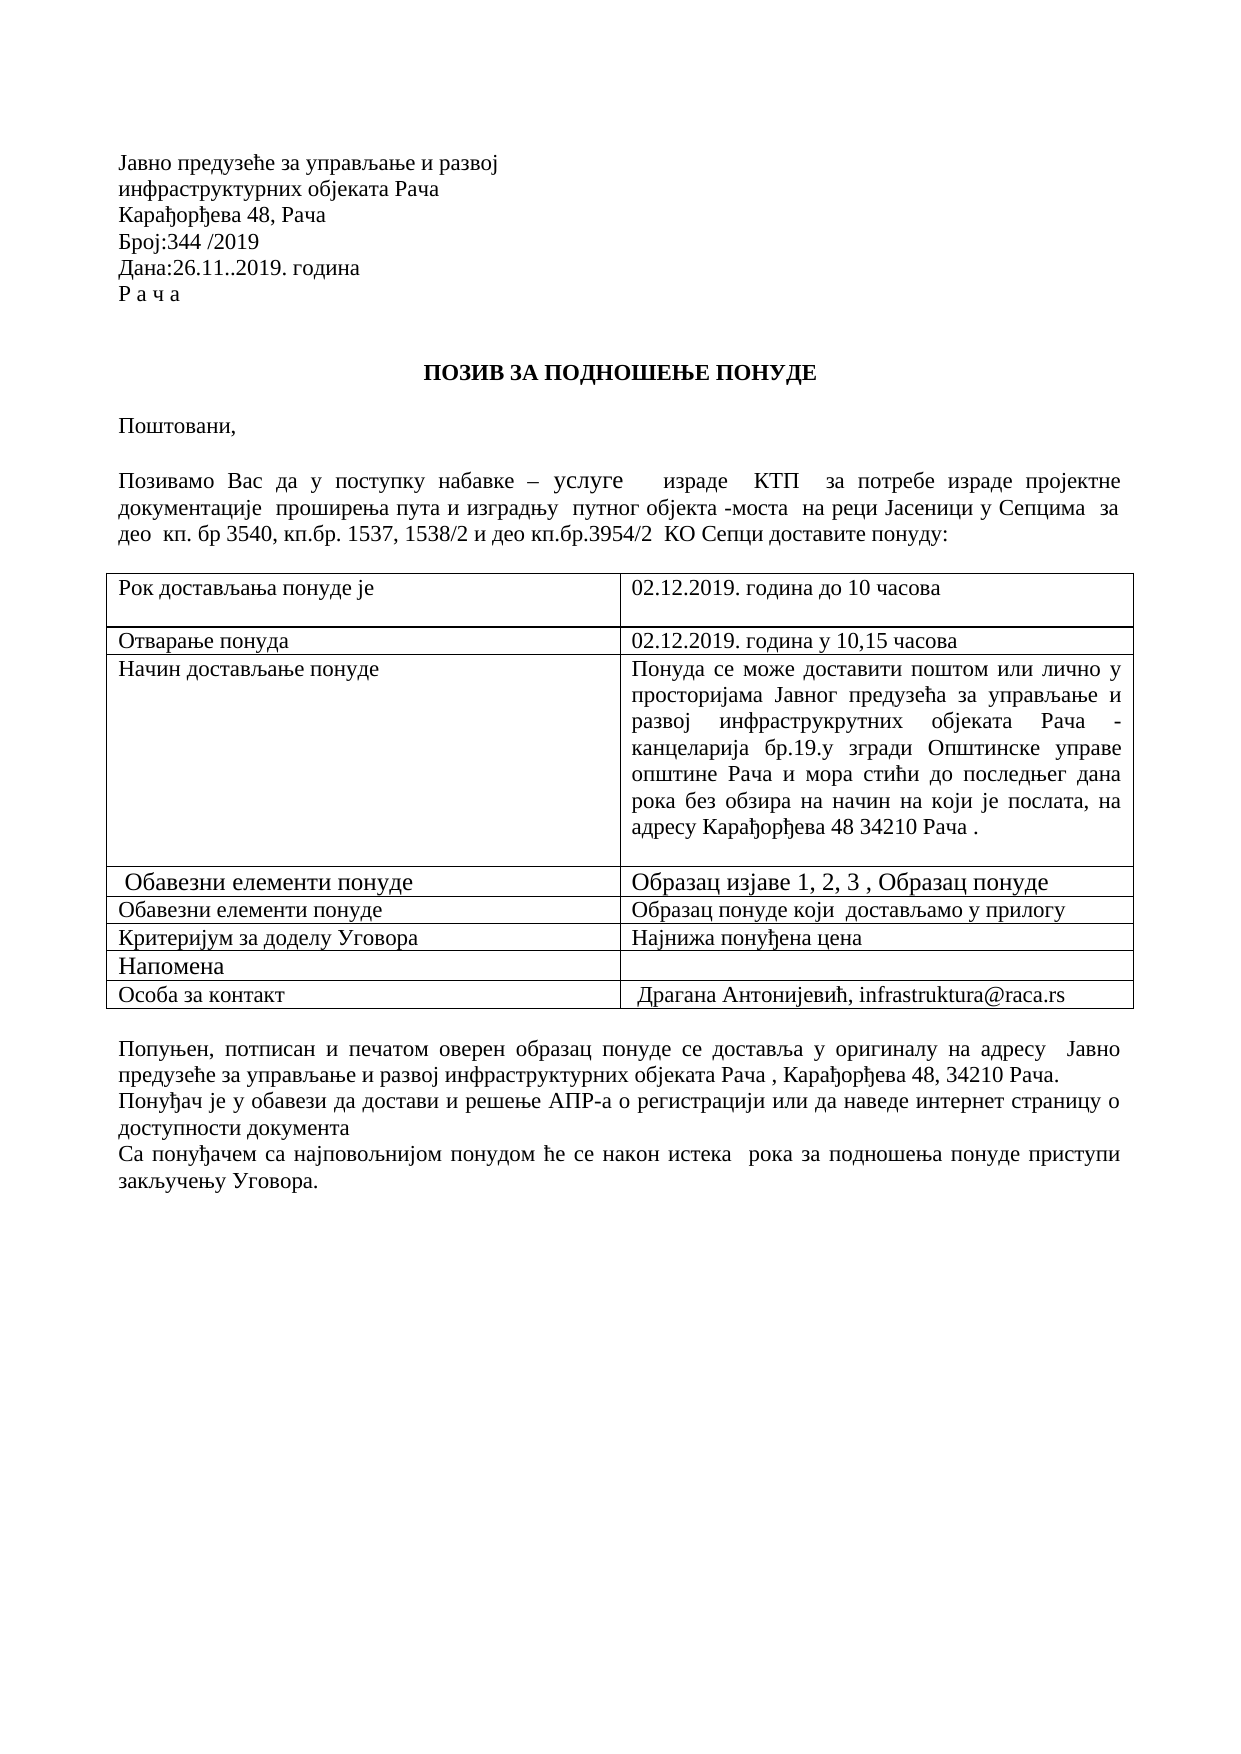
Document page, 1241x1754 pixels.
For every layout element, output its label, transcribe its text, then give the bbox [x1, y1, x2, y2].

text Понуђач је у обавези да достави и решење АПР-а о регистрацији или да наведе интернет страницу о доступности документа [118, 1088, 1122, 1140]
table_cell Начин достављање понуде [107, 655, 620, 866]
text инфраструктурних објеката Рача [118, 175, 1122, 201]
text Попуњен, потписан и печатом оверен образац понуде се доставља у оригиналу на адресу Јавно предузеће за управљање и развој инфраструктурних објеката Рача , Карађорђева 48, 34210 Рача. [118, 1035, 1122, 1088]
table_cell Напомена [107, 951, 620, 980]
text Р а ч a [118, 280, 1122, 307]
text Карађорђева 48, Рача [118, 201, 1122, 228]
table_cell 02.12.2019. година у 10,15 часова [621, 628, 1133, 654]
table_header Рок достављања понуде је [107, 574, 620, 626]
table_cell Понуда се може доставити поштом или лично у просторијама Јавног предузећа за управљање и развој инфраструкрутних објеката Рача -канцеларија бр.19.у згради Општинске управе општине Рача и мора стићи до последњег дана рока без обзира на начин на који је послата, на адресу Карађорђева 48 34210 Рача . [621, 655, 1133, 866]
text Број:344 /2019 [118, 228, 1122, 254]
text Дана:26.11..2019. годинa [118, 254, 1122, 280]
text Јавно предузеће за управљање и развој [118, 149, 1122, 175]
table_cell Отварање понуда [107, 628, 620, 654]
table_cell Образац изјаве 1, 2, 3 , Образац понуде [621, 867, 1133, 896]
text ПОЗИВ ЗА ПОДНОШЕЊЕ ПОНУДЕ [118, 359, 1122, 386]
table_cell [621, 951, 1133, 980]
table_header 02.12.2019. година до 10 часова [621, 574, 1133, 626]
table_cell Особа за контакт [107, 981, 620, 1007]
text Позивамо Вас да у поступку набавке – услуге израде КТП за потребе израде пројектне документације проширења пута и изградњу путног објекта -моста на реци Јасеници у Сепцима за део кп. бр 3540, кп.бр. 1537, 1538/2 и део кп.бр.3954/2 КО Сепци доставите понуду: [118, 465, 1122, 546]
table_cell Обавезни елементи понуде [107, 897, 620, 923]
table_cell Критеријум за доделу Уговора [107, 924, 620, 950]
table_cell Драгана Антонијевић, infrastruktura@raca.rs [621, 981, 1133, 1007]
table_cell Најнижа понуђена цена [621, 924, 1133, 950]
text Са понуђачем са најповољнијом понудом ће се након истека рока за подношења понуде приступи закључењу Уговора. [118, 1140, 1122, 1193]
table_cell Обавезни елементи понуде [107, 867, 620, 896]
table_cell Образац понуде који достављамо у прилогу [621, 897, 1133, 923]
text Поштовани, [118, 412, 1122, 438]
